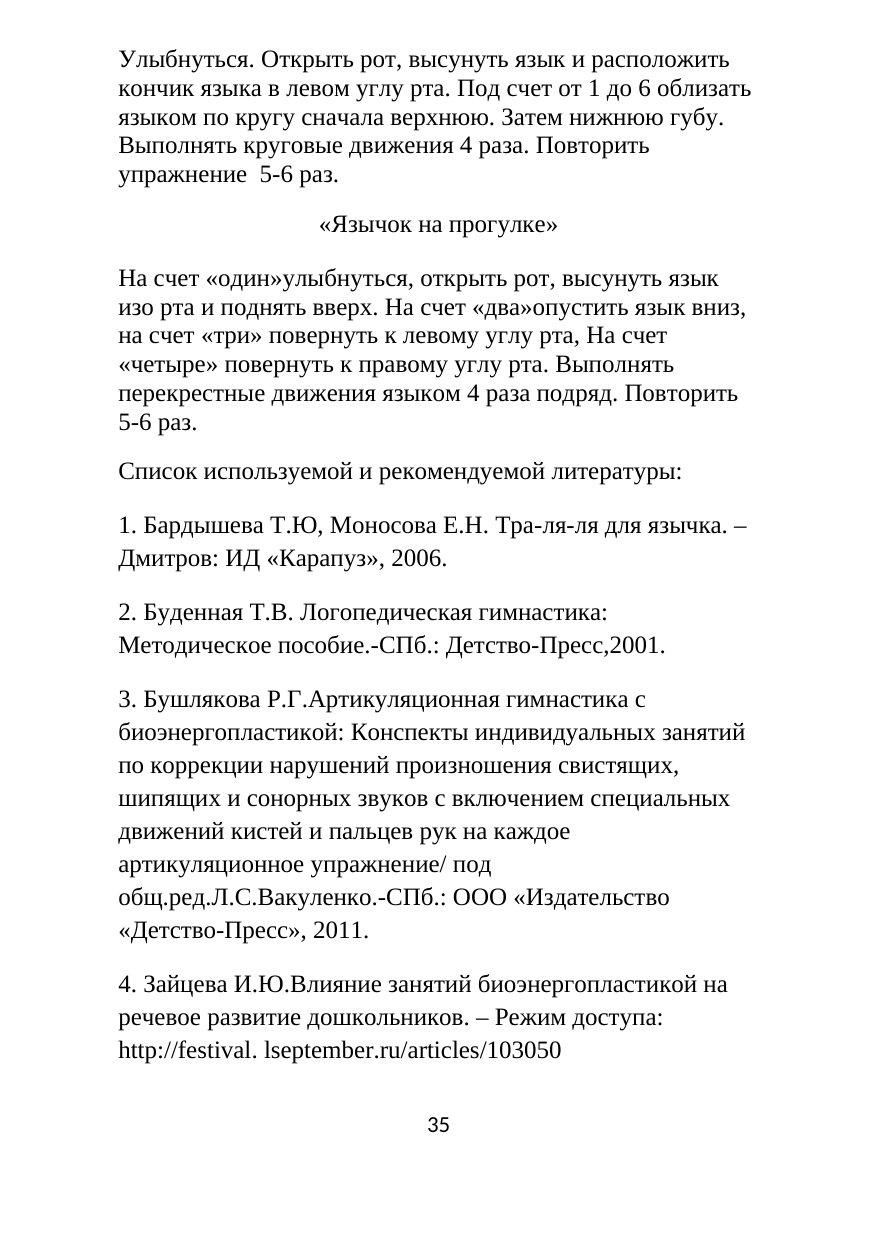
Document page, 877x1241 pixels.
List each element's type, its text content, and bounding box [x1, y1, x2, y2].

text Улыбнуться. Открыть рот, высунуть язык и расположить кончик языка в левом углу рта. Под счет от 1 до 6 облизать языком по кругу сначала верхнюю. Затем нижнюю губу. Выполнять круговые движения 4 раза. Повторить упражнение 5-6 раз. [118, 44, 759, 188]
text «Язычок на прогулке» [118, 209, 759, 238]
text Список используемой и рекомендуемой литературы: [118, 456, 759, 485]
text 2. Буденная Т.В. Логопедическая гимнастика: Методическое пособие.-СПб.: Детство-Пресс,2001. [118, 597, 759, 659]
text 1. Бардышева Т.Ю, Моносова Е.Н. Тра-ля-ля для язычка. –Дмитров: ИД «Карапуз», 2006. [118, 510, 759, 572]
text 3. Бушлякова Р.Г.Артикуляционная гимнастика с биоэнергопластикой: Конспекты индивидуальных занятий по коррекции нарушений произношения свистящих, шипящих и сонорных звуков с включением специальных движений кистей и пальцев рук на каждое артикуляционное упражнение/ под общ.ред.Л.С.Вакуленко.-СПб.: ООО «Издательство «Детство-Пресс», 2011. [118, 684, 759, 944]
text 4. Зайцева И.Ю.Влияние занятий биоэнергопластикой на речевое развитие дошкольников. – Режим доступа: http://festival. lseptember.ru/articles/103050 [118, 969, 759, 1063]
text На счет «один»улыбнуться, открыть рот, высунуть язык изо рта и поднять вверх. На счет «два»опустить язык вниз, на счет «три» повернуть к левому углу рта, На счет «четыре» повернуть к правому углу рта. Выполнять перекрестные движения языком 4 раза подряд. Повторить 5-6 раз. [118, 263, 759, 435]
